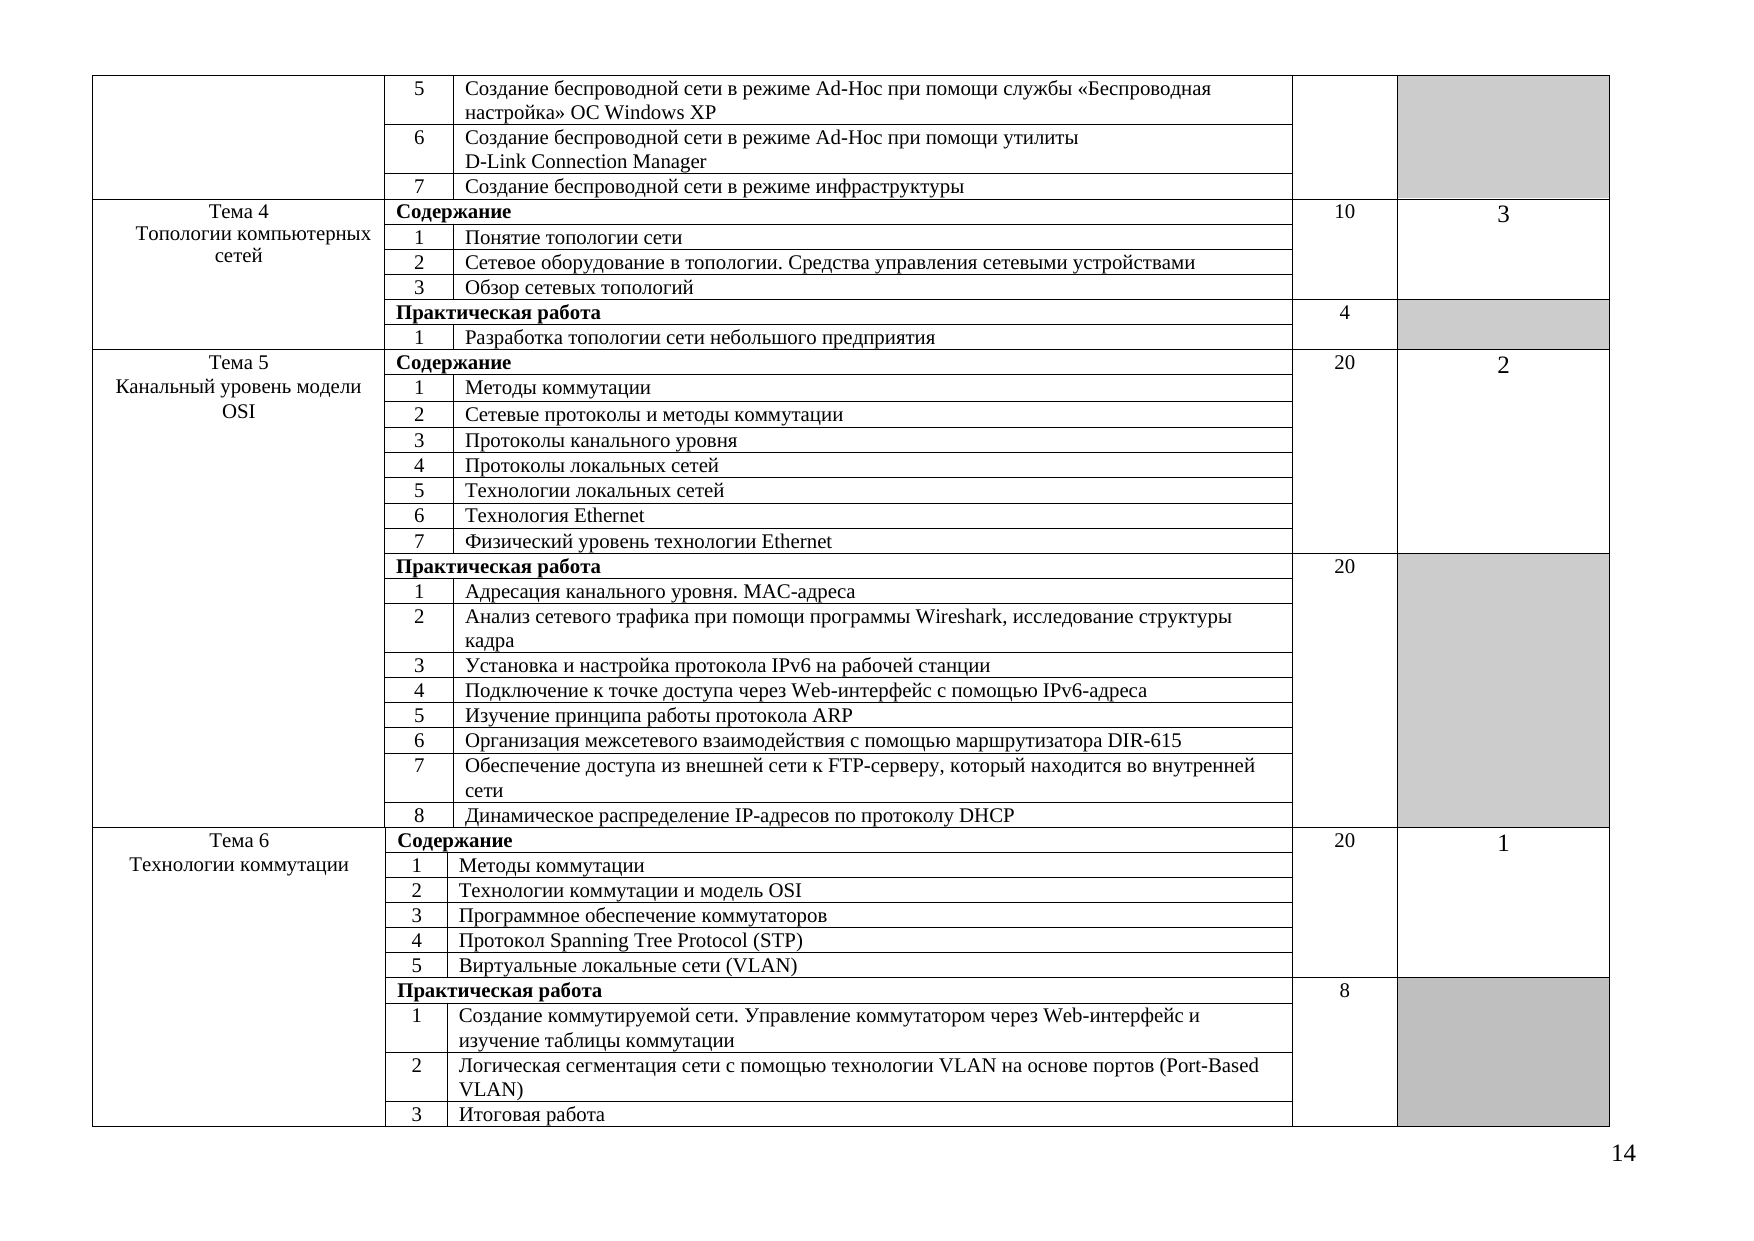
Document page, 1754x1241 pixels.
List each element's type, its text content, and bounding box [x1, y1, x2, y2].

table_cell 20 [1293, 350, 1397, 553]
table_cell 4 [385, 453, 453, 477]
table_cell [1398, 300, 1609, 349]
table_cell 20 [1293, 828, 1397, 977]
table_cell Изучение принципа работы протокола ARP [454, 703, 1292, 727]
table_cell Динамическое распределение IP-адресов по протоколу DHCP [454, 803, 1292, 827]
table_cell Адресация канального уровня. MAC-адреса [454, 579, 1292, 603]
table_cell 8 [1293, 978, 1397, 1126]
table_cell 6 [385, 728, 453, 752]
table_cell Разработка топологии сети небольшого предприятия [454, 325, 1292, 349]
table_cell Виртуальные локальные сети (VLAN) [448, 953, 1292, 977]
table_cell 3 [1398, 200, 1609, 299]
table_cell Содержание [386, 828, 1292, 852]
table_cell 1 [385, 225, 453, 249]
table_cell Обзор сетевых топологий [454, 275, 1292, 299]
table_cell 2 [1398, 350, 1609, 553]
table_cell Создание коммутируемой сети. Управление коммутатором через Web-интерфейс и изучение таблицы коммутации [448, 1004, 1292, 1052]
table_cell 2 [385, 604, 453, 652]
table_cell 6 [385, 125, 453, 173]
table_cell 7 [385, 529, 453, 553]
table_cell Организация межсетевого взаимодействия с помощью маршрутизатора DIR-615 [454, 728, 1292, 752]
table_cell 7 [385, 174, 453, 198]
table_cell Тема 5 Канальный уровень модели OSI [93, 350, 384, 827]
table_cell Технологии коммутации и модель OSI [448, 878, 1292, 902]
table_cell 4 [1293, 300, 1397, 349]
table_cell Физический уровень технологии Ethernet [454, 529, 1292, 553]
table_cell Содержание [385, 350, 1292, 374]
table_cell 1 [386, 1004, 447, 1052]
table_cell Понятие топологии сети [454, 225, 1292, 249]
table_cell 3 [385, 653, 453, 677]
table_cell Итоговая работа [448, 1102, 1292, 1126]
table_cell Протокол Spanning Tree Protocol (STP) [448, 928, 1292, 952]
table_cell 10 [1293, 200, 1397, 299]
table_cell Технологии локальных сетей [454, 478, 1292, 502]
table_cell 8 [385, 803, 453, 827]
table_cell Протоколы локальных сетей [454, 453, 1292, 477]
table_cell 3 [386, 1102, 447, 1126]
table_cell 5 [385, 76, 453, 124]
table_cell 20 [1293, 554, 1397, 827]
table_cell Технология Ethernet [454, 504, 1292, 527]
table_cell Практическая работа [385, 300, 1292, 324]
table_cell Практическая работа [386, 978, 1292, 1002]
table_cell Создание беспроводной сети в режиме Ad-Hoc при помощи утилиты D-Link Connection Manager [454, 125, 1292, 173]
table_cell 1 [386, 853, 447, 877]
table_cell Практическая работа [385, 554, 1292, 578]
table_cell 2 [386, 1053, 447, 1101]
table_cell 2 [385, 402, 453, 427]
table_cell 5 [385, 703, 453, 727]
table_cell 1 [385, 325, 453, 349]
table_cell 1 [385, 375, 453, 401]
table_cell 5 [386, 953, 447, 977]
table_cell 1 [385, 579, 453, 603]
table_cell Сетевое оборудование в топологии. Средства управления сетевыми устройствами [454, 250, 1292, 274]
table_cell Создание беспроводной сети в режиме Ad-Hoc при помощи службы «Беспроводная настройка» ОС Windows XP [454, 76, 1292, 124]
table_cell 3 [385, 275, 453, 299]
table_cell Анализ сетевого трафика при помощи программы Wireshark, исследование структуры кадра [454, 604, 1292, 652]
table_cell 3 [386, 903, 447, 927]
table_cell 2 [386, 878, 447, 902]
table_cell [1398, 978, 1609, 1126]
table_cell Логическая сегментация сети с помощью технологии VLAN на основе портов (Port-Based VLAN) [448, 1053, 1292, 1101]
table_cell 4 [386, 928, 447, 952]
table_cell Программное обеспечение коммутаторов [448, 903, 1292, 927]
table_cell Методы коммутации [454, 375, 1292, 401]
table_cell 7 [385, 754, 453, 802]
table_cell Обеспечение доступа из внешней сети к FTP-серверу, который находится во внутренней сети [454, 754, 1292, 802]
table_cell 2 [385, 250, 453, 274]
table_cell [1398, 554, 1609, 827]
table_cell Создание беспроводной сети в режиме инфраструктуры [454, 174, 1292, 198]
table_cell 6 [385, 504, 453, 527]
table_cell 4 [385, 678, 453, 702]
table_cell Подключение к точке доступа через Web-интерфейс с помощью IPv6-адреса [454, 678, 1292, 702]
table_cell Протоколы канального уровня [454, 428, 1292, 452]
table_cell Сетевые протоколы и методы коммутации [454, 402, 1292, 427]
table_cell Методы коммутации [448, 853, 1292, 877]
table_cell 5 [385, 478, 453, 502]
table_cell Содержание [385, 200, 1292, 223]
table_cell Тема 6 Технологии коммутации [93, 828, 385, 1126]
table_cell Тема 4 Топологии компьютерных сетей [93, 200, 384, 349]
table_cell Установка и настройка протокола IPv6 на рабочей станции [454, 653, 1292, 677]
table_cell 1 [1398, 828, 1609, 977]
table_cell 3 [385, 428, 453, 452]
